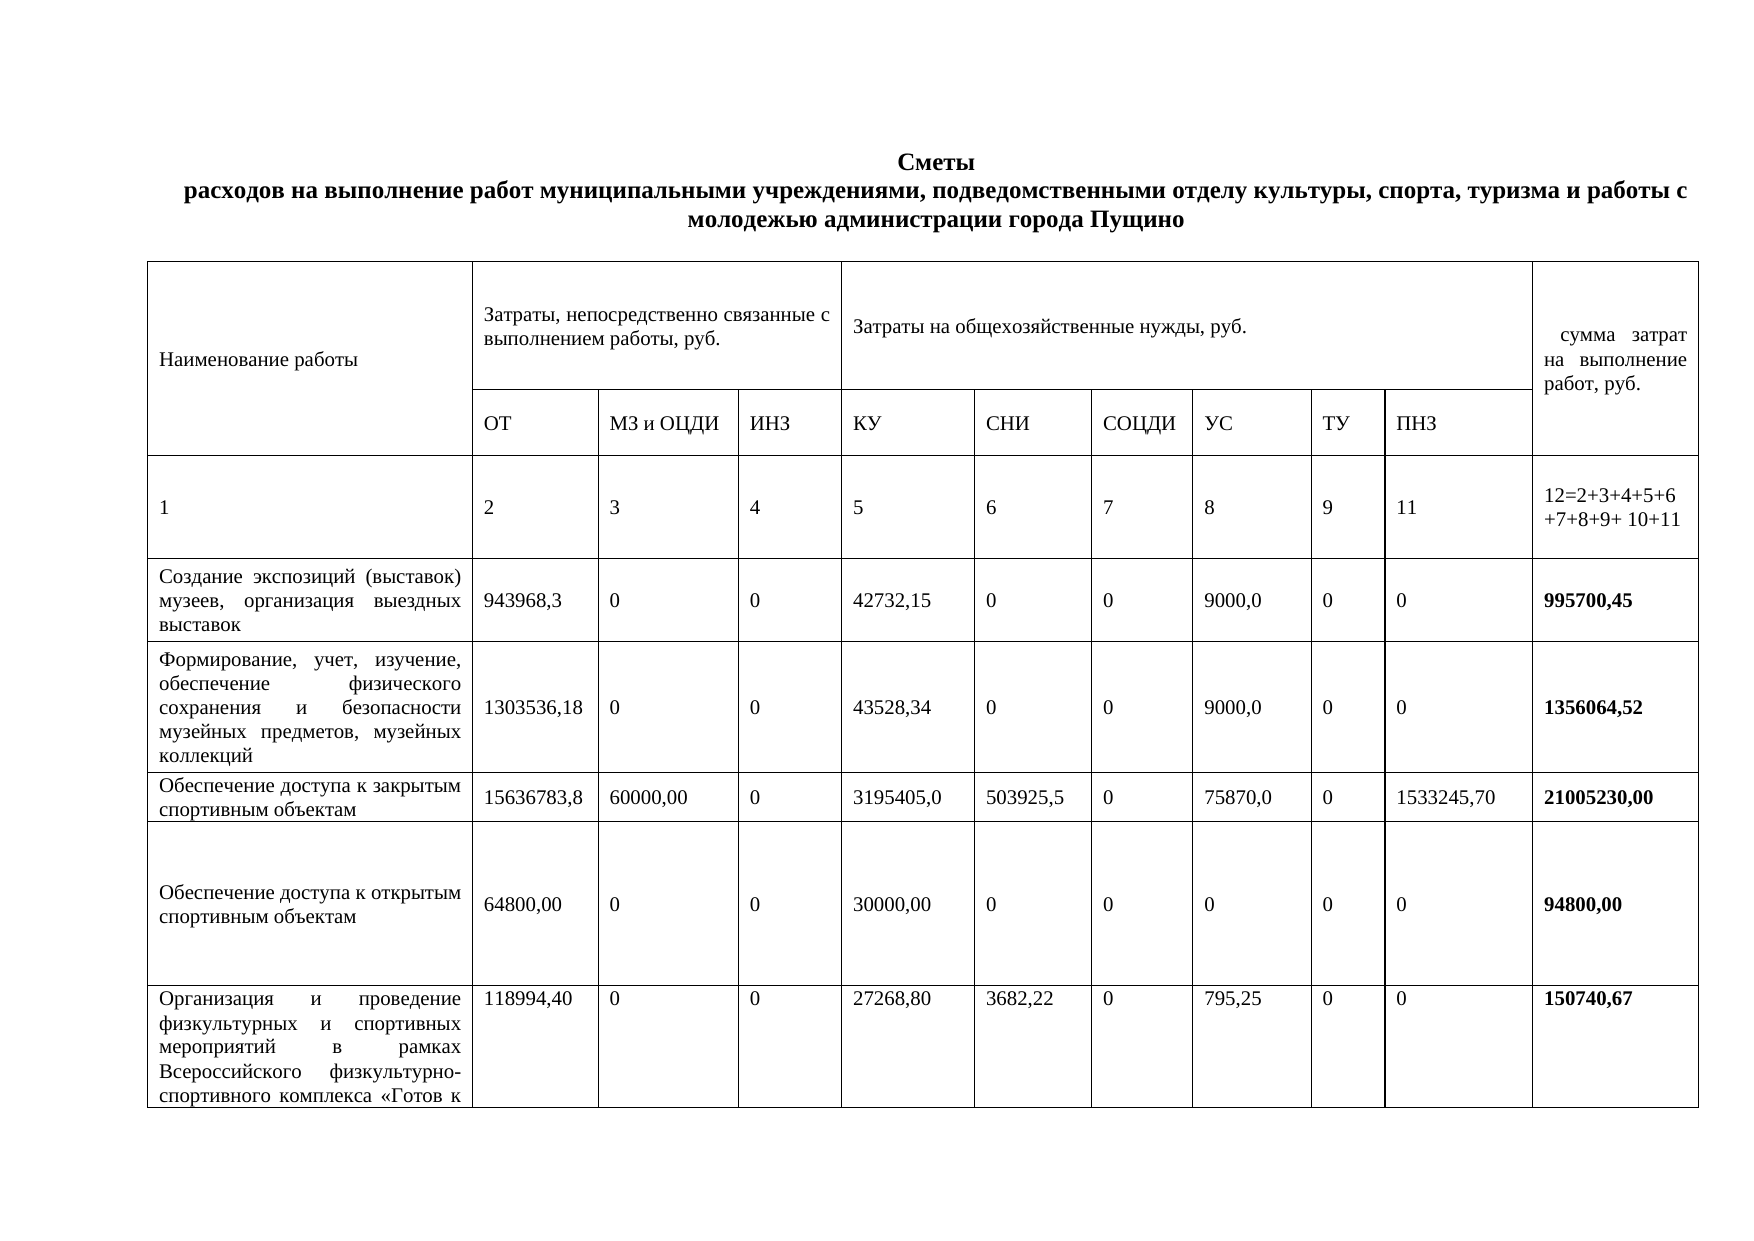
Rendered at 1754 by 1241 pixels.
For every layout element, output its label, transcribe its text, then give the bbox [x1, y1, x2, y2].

table_cell ИНЗ [739, 390, 841, 455]
table_cell 0 [1193, 822, 1311, 985]
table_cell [148, 986, 472, 1107]
table_cell 0 [1312, 559, 1384, 641]
table_cell 30000,00 [842, 822, 974, 985]
table_header Затраты, непосредственно связанные с выполнением работы, руб. [473, 262, 841, 389]
table_cell 0 [1386, 822, 1532, 985]
table_cell 0 [1092, 773, 1192, 821]
table_cell 3 [599, 456, 738, 558]
table_cell 0 [599, 822, 738, 985]
table_cell Формирование, учет, изучение, обеспечение физического сохранения и безопасности музейных предметов, музейных коллекций [148, 642, 472, 772]
table_cell 0 [1092, 822, 1192, 985]
table_cell 0 [1386, 642, 1532, 772]
table_header Наименование работы [148, 262, 472, 455]
table_cell 0 [1386, 986, 1532, 1107]
table_cell 0 [599, 559, 738, 641]
table_cell 9000,0 [1193, 559, 1311, 641]
table_cell КУ [842, 390, 974, 455]
table_cell 0 [739, 986, 841, 1107]
table_cell 1303536,18 [473, 642, 598, 772]
table_cell 7 [1092, 456, 1192, 558]
table_cell 0 [1092, 986, 1192, 1107]
table_cell УС [1193, 390, 1311, 455]
table_cell Обеспечение доступа к открытым спортивным объектам [148, 822, 472, 985]
table_cell МЗ и ОЦДИ [599, 390, 738, 455]
table_cell 6 [975, 456, 1091, 558]
table_cell 27268,80 [842, 986, 974, 1107]
table_cell 3682,22 [975, 986, 1091, 1107]
table_cell 4 [739, 456, 841, 558]
table_cell 9000,0 [1193, 642, 1311, 772]
table_cell 11 [1386, 456, 1532, 558]
table_cell 995700,45 [1533, 559, 1698, 641]
table_cell 0 [975, 822, 1091, 985]
table_cell 0 [1312, 642, 1384, 772]
table_cell 8 [1193, 456, 1311, 558]
table_cell 0 [975, 642, 1091, 772]
table_cell 943968,3 [473, 559, 598, 641]
table_cell 0 [975, 559, 1091, 641]
table_cell 9 [1312, 456, 1384, 558]
table_cell ПНЗ [1386, 390, 1532, 455]
table_cell 12=2+3+4+5+6+7+8+9+ 10+11 [1533, 456, 1698, 558]
table_header Затраты на общехозяйственные нужды, руб. [842, 262, 1532, 389]
table_cell 0 [739, 773, 841, 821]
table_cell 15636783,8 [473, 773, 598, 821]
table_cell 64800,00 [473, 822, 598, 985]
table_cell 150740,67 [1533, 986, 1698, 1107]
table_cell 1356064,52 [1533, 642, 1698, 772]
table_cell 1 [148, 456, 472, 558]
table_cell 0 [1092, 559, 1192, 641]
table_cell ТУ [1312, 390, 1384, 455]
table_cell 21005230,00 [1533, 773, 1698, 821]
table_cell 0 [1312, 822, 1384, 985]
table_cell 503925,5 [975, 773, 1091, 821]
table_cell 0 [1312, 986, 1384, 1107]
table_cell ОТ [473, 390, 598, 455]
table_cell 0 [599, 642, 738, 772]
table_cell 42732,15 [842, 559, 974, 641]
table_cell 5 [842, 456, 974, 558]
table_cell 75870,0 [1193, 773, 1311, 821]
text расходов на выполнение работ муниципальными учреждениями, подведомственными отделу культуры, спорта, туризма и работы с молодежью администрации города Пущино [177, 176, 1695, 233]
table_cell 0 [1386, 559, 1532, 641]
text Сметы [177, 147, 1695, 176]
table_cell 2 [473, 456, 598, 558]
table_cell 118994,40 [473, 986, 598, 1107]
table_cell 0 [599, 986, 738, 1107]
table_cell Обеспечение доступа к закрытым спортивным объектам [148, 773, 472, 821]
table_cell 94800,00 [1533, 822, 1698, 985]
table_cell 0 [739, 822, 841, 985]
table_cell Создание экспозиций (выставок) музеев, организация выездных выставок [148, 559, 472, 641]
table_cell 795,25 [1193, 986, 1311, 1107]
table_cell 3195405,0 [842, 773, 974, 821]
table_cell СОЦДИ [1092, 390, 1192, 455]
table_cell 1533245,70 [1386, 773, 1532, 821]
table_cell 0 [739, 559, 841, 641]
table_cell 0 [1312, 773, 1384, 821]
table_cell 60000,00 [599, 773, 738, 821]
table_cell 0 [739, 642, 841, 772]
table_cell 43528,34 [842, 642, 974, 772]
table_cell 0 [1092, 642, 1192, 772]
table_cell СНИ [975, 390, 1091, 455]
table_header сумма затрат на выполнение работ, руб. [1533, 262, 1698, 455]
